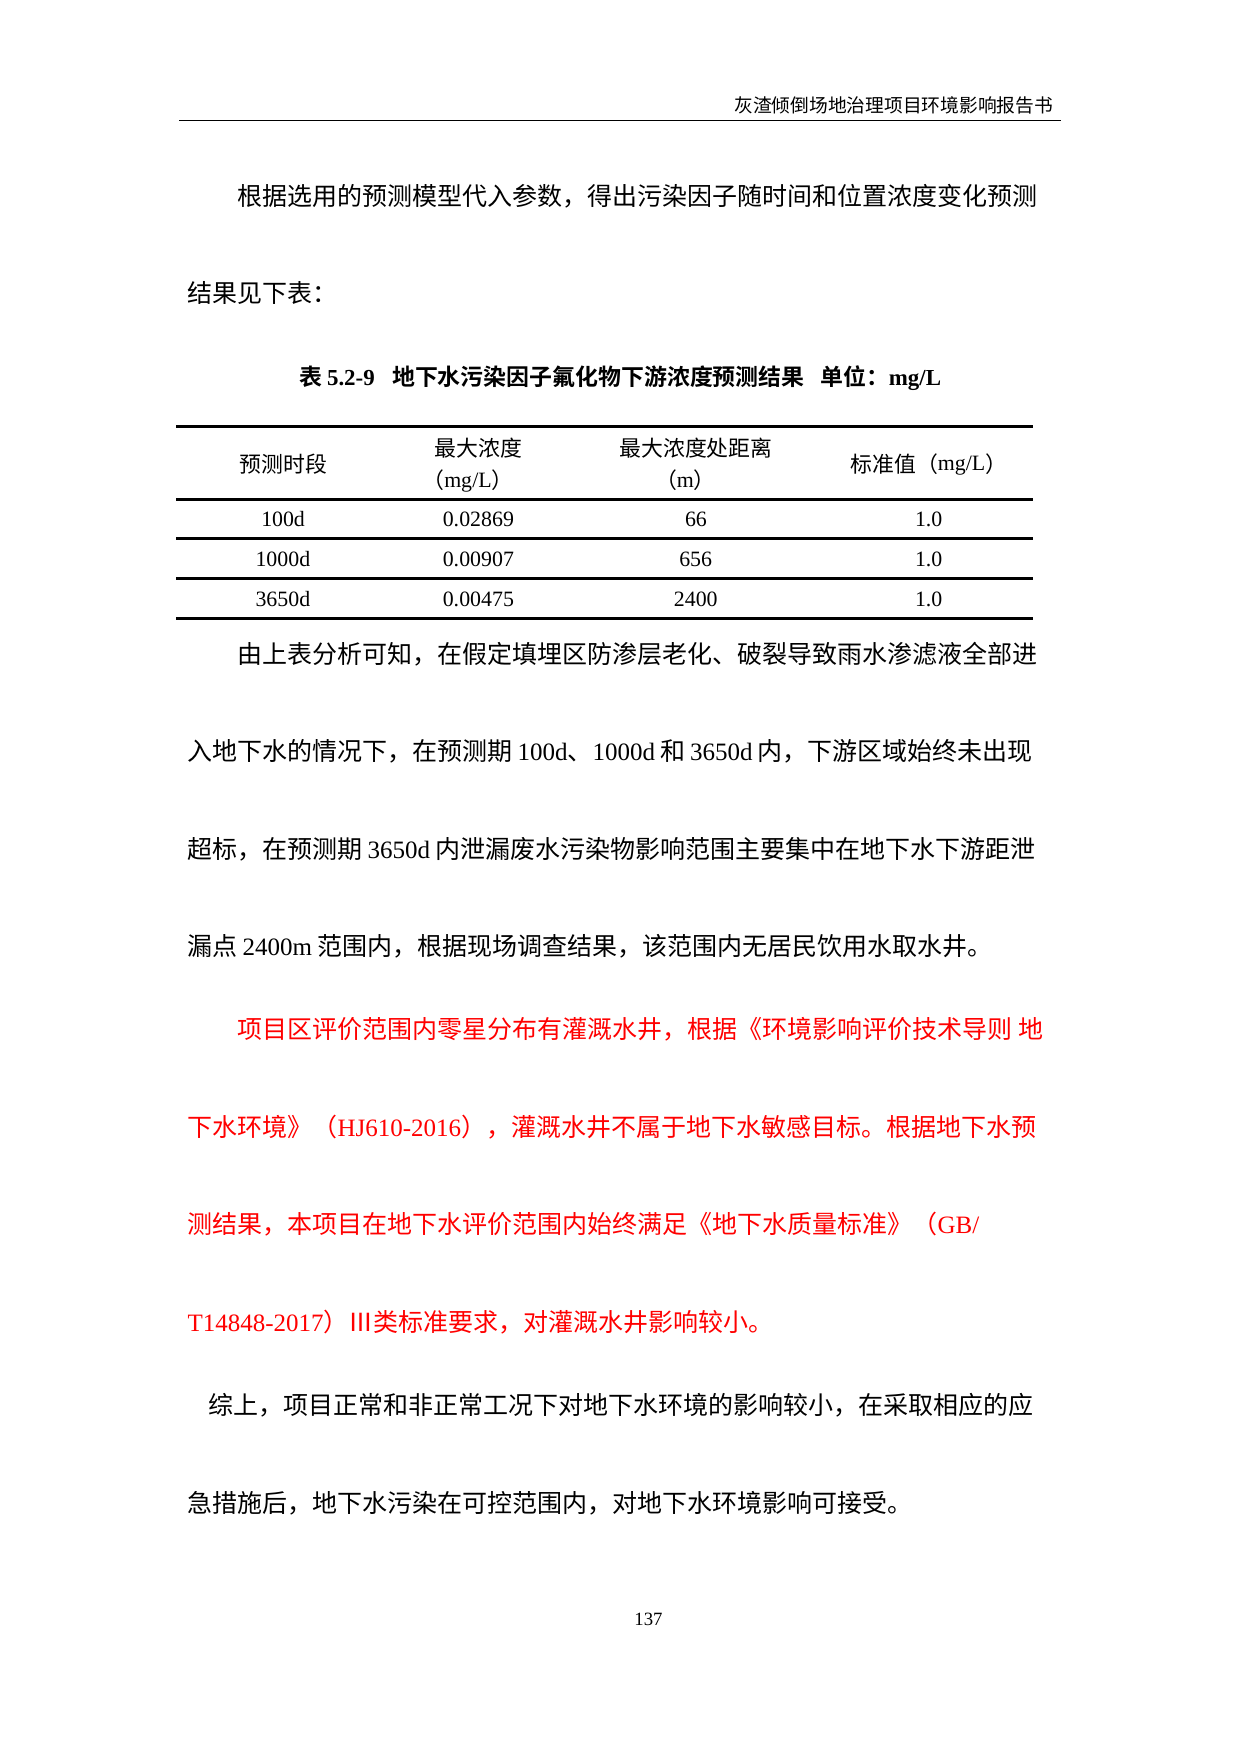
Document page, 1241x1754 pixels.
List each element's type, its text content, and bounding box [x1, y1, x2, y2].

text 根据选用的预测模型代入参数，得出污染因子随时间和位置浓度变化预测结果见下表： [187, 162, 1053, 324]
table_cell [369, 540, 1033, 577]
text 项目区评价范围内零星分布有灌溉水井，根据《环境影响评价技术导则 地下水环境》（HJ610-2016），灌溉水井不属于地下水敏感目标。根据地下水预测结果，本项目在地下水评价范围内始终满足《地下水质量标准》（GB/T14848-2017）Ⅲ类标准要求，对灌溉水井影响较小。 [187, 996, 1053, 1353]
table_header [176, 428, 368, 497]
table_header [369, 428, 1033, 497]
text 综上，项目正常和非正常工况下对地下水环境的影响较小，在采取相应的应急措施后，地下水污染在可控范围内，对地下水环境影响可接受。 [187, 1371, 1053, 1534]
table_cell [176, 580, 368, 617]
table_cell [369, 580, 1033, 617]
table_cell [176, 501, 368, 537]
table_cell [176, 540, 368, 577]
text 表5.2-9 地下水污染因子氟化物下游浓度预测结果 单位：mg/L [187, 343, 1053, 408]
text 由上表分析可知，在假定填埋区防渗层老化、破裂导致雨水渗滤液全部进入地下水的情况下，在预测期100d、1000d和3650d内，下游区域始终未出现超标，在预测期3650d内泄漏废水污染物影响范围主要集中在地下水下游距泄漏点2400m范围内，根据现场调查结果，该范围内无居民饮用水取水井。 [187, 620, 1053, 977]
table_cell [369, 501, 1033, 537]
